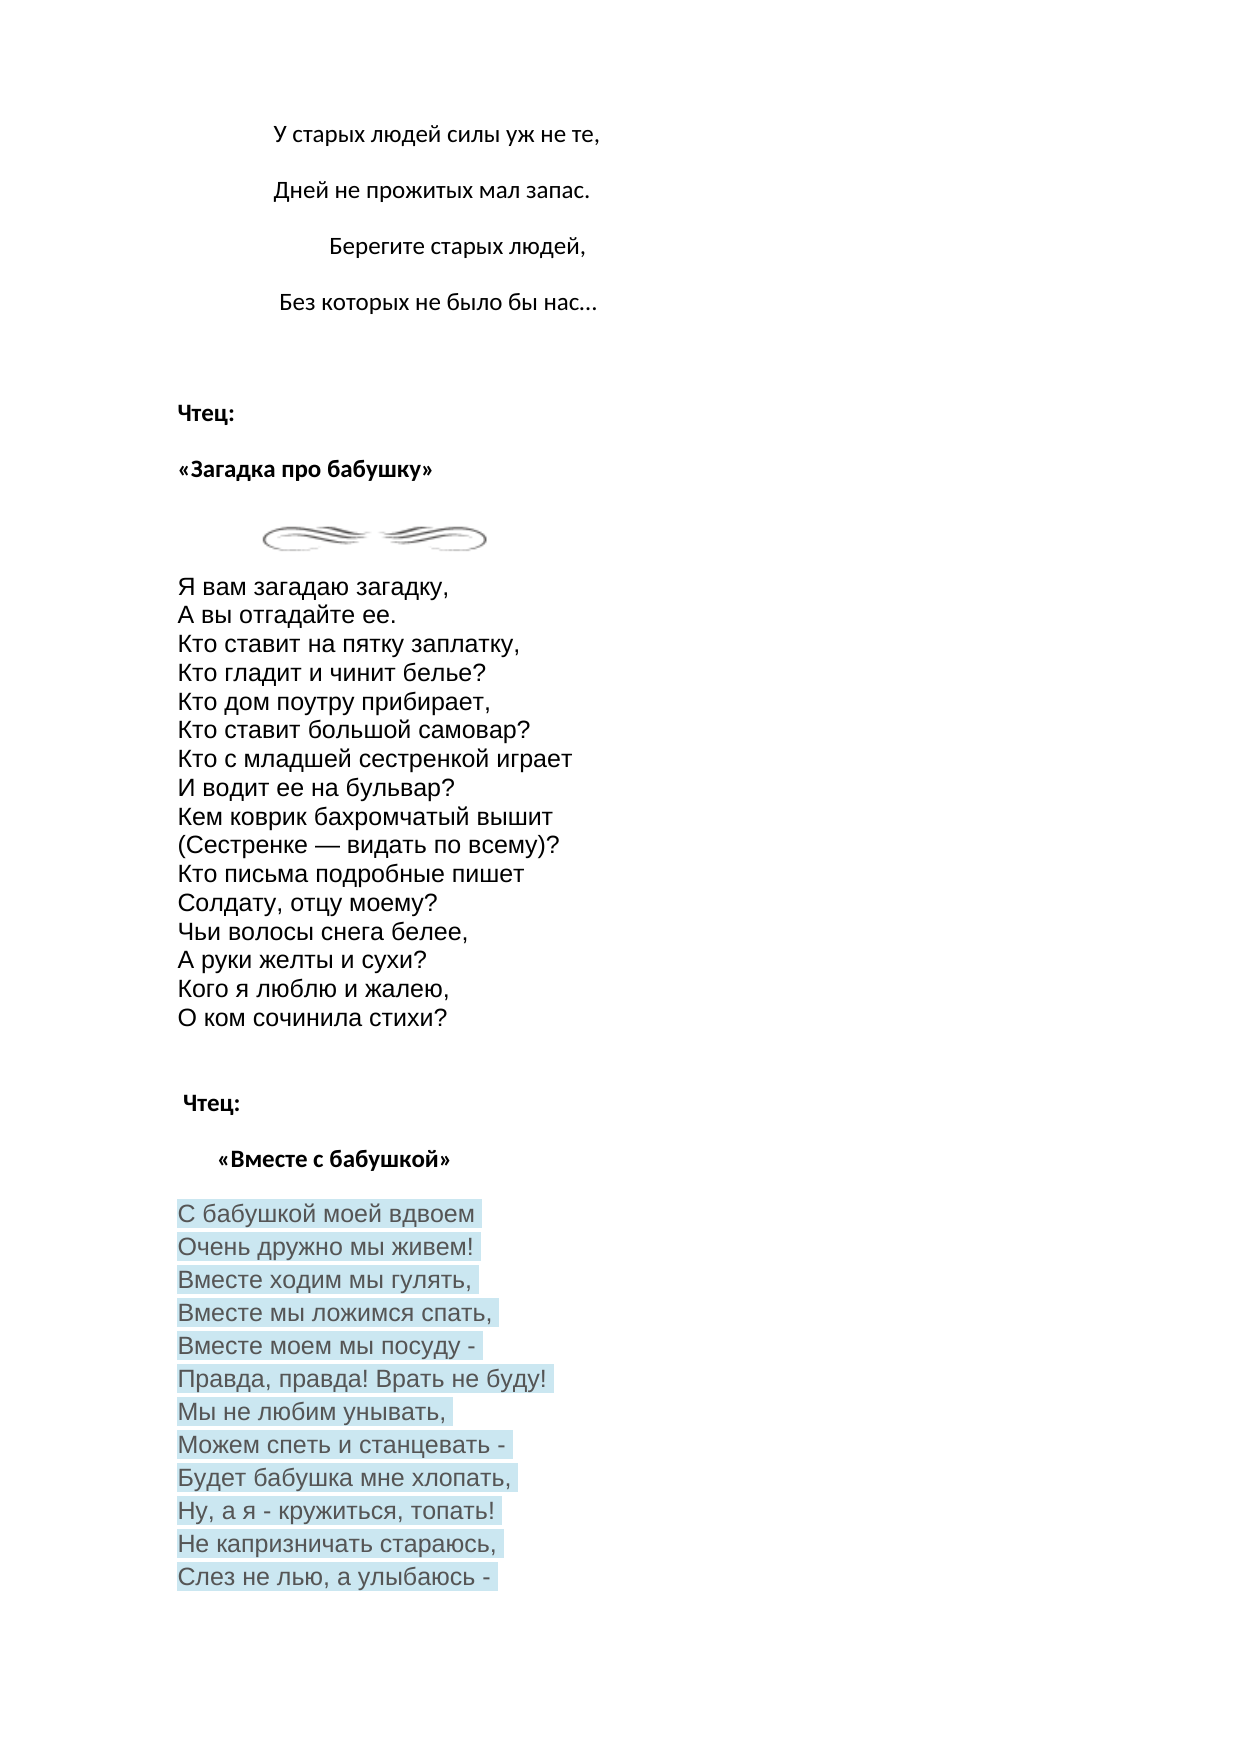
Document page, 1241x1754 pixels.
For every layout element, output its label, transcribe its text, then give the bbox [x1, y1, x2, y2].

text Берегите старых людей, [177, 230, 1152, 260]
table_cell Я вам загадаю загадку, А вы отгадайте ее. Кто ставит на пятку заплатку, Кто гладит и чинит белье? Кто дом поутру прибирает, Кто ставит большой самовар? Кто с младшей сестренкой играет И водит ее на бульвар? Кем коврик бахромчатый вышит (Сестренке — видать по всему)? Кто письма подробные пишет Солдату, отцу моему? Чьи волосы снега белее, А руки желты и сухи? Кого я люблю и жалею, О ком сочинила стихи? [177, 571, 573, 1031]
picture [257, 525, 493, 556]
text «Загадка про бабушку» [177, 453, 1152, 484]
table_header [177, 509, 573, 571]
text Дней не прожитых мал запас. [177, 174, 1152, 204]
text У старых людей силы уж не те, [177, 118, 1152, 149]
text Чтец: [177, 397, 1152, 428]
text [177, 1199, 1152, 1591]
text «Вместе с бабушкой» [177, 1143, 1152, 1174]
text Чтец: [177, 1087, 1152, 1118]
text Без которых не было бы нас… [177, 286, 1152, 316]
